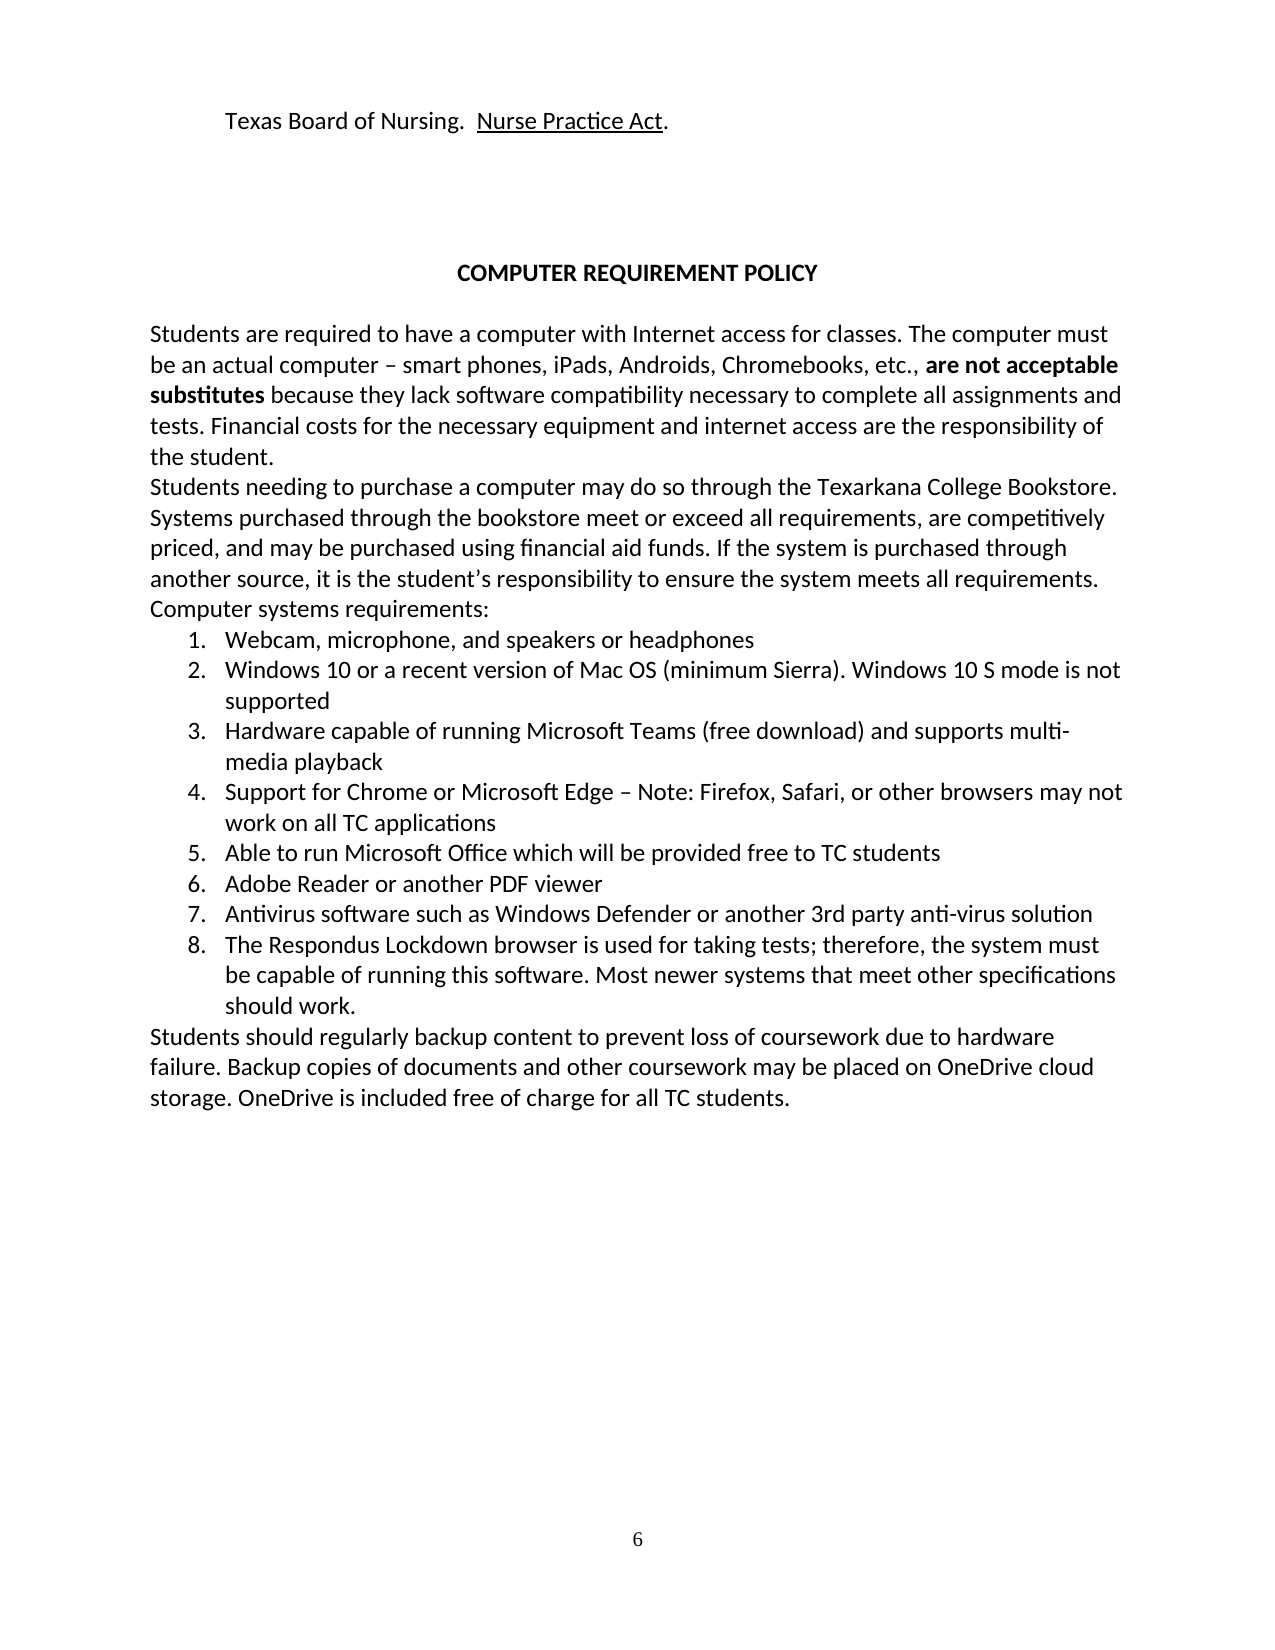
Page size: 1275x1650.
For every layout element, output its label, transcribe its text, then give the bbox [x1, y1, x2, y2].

list Hardware capable of running Microsoft Teams (free download) and supports multi-media playback [187, 715, 1125, 776]
list Webcam, microphone, and speakers or headphones [187, 624, 1125, 654]
text Students needing to purchase a computer may do so through the Texarkana College Bookstore. Systems purchased through the bookstore meet or exceed all requirements, are competitively priced, and may be purchased using financial aid funds. If the system is purchased through another source, it is the student’s responsibility to ensure the system meets all requirements. [150, 471, 1125, 593]
text Texas Board of Nursing. Nurse Practice Act. [150, 105, 1125, 136]
list Windows 10 or a recent version of Mac OS (minimum Sierra). Windows 10 S mode is not supported [187, 654, 1125, 715]
text Students should regularly backup content to prevent loss of coursework due to hardware failure. Backup copies of documents and other coursework may be placed on OneDrive cloud storage. OneDrive is included free of charge for all TC students. [150, 1021, 1125, 1112]
list Antivirus software such as Windows Defender or another 3rd party anti-virus solution [187, 898, 1125, 929]
list Able to run Microsoft Office which will be provided free to TC students [187, 837, 1125, 868]
text Students are required to have a computer with Internet access for classes. The computer must be an actual computer – smart phones, iPads, Androids, Chromebooks, etc., are not acceptable substitutes because they lack software compatibility necessary to complete all assignments and tests. Financial costs for the necessary equipment and internet access are the responsibility of the student. [150, 319, 1125, 471]
text COMPUTER REQUIREMENT POLICY [150, 258, 1125, 288]
list Support for Chrome or Microsoft Edge – Note: Firefox, Safari, or other browsers may not work on all TC applications [187, 776, 1125, 837]
list Adobe Reader or another PDF viewer [187, 868, 1125, 898]
list The Respondus Lockdown browser is used for taking tests; therefore, the system must be capable of running this software. Most newer systems that meet other specifications should work. [187, 929, 1125, 1021]
text Computer systems requirements: [150, 593, 1125, 624]
